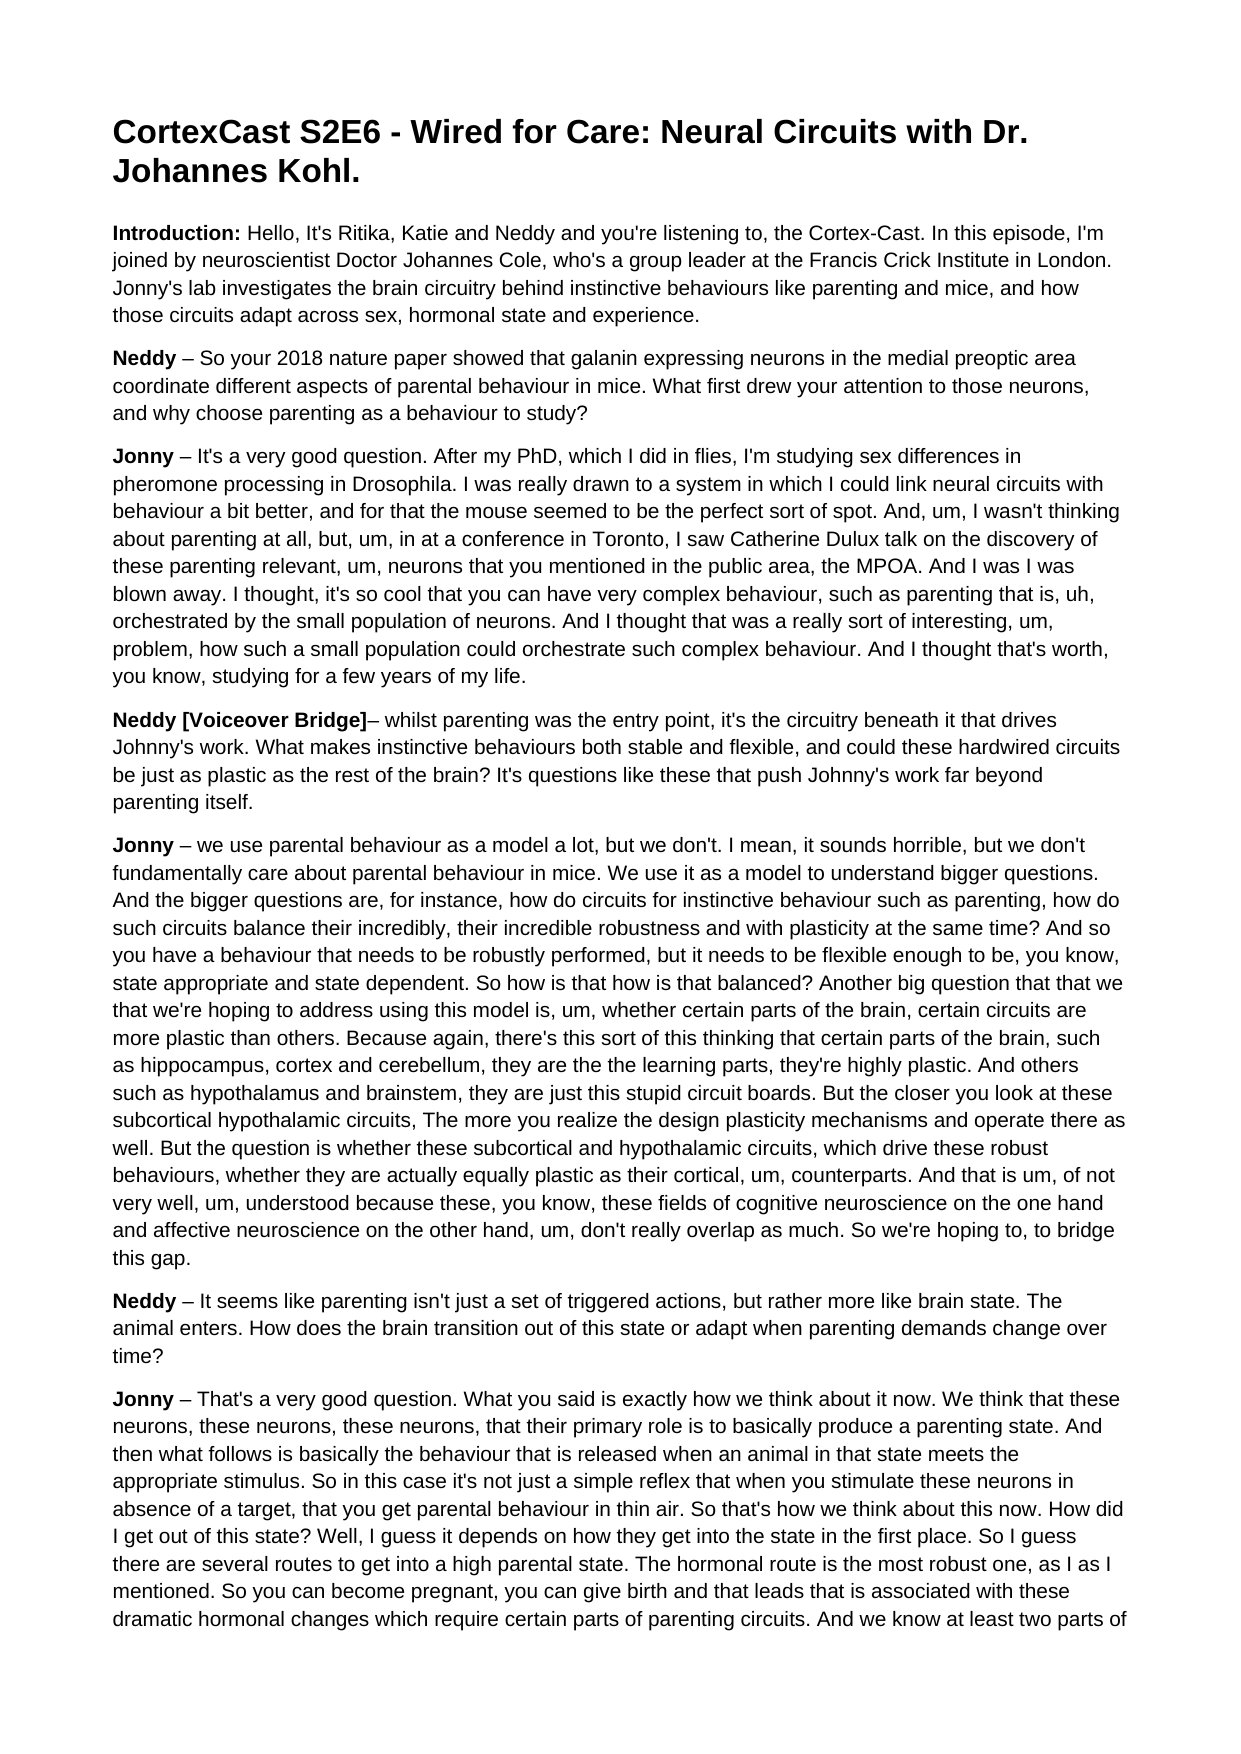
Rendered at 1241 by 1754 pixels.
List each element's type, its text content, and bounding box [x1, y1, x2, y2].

text Jonny – It's a very good question. After my PhD, which I did in flies, I'm studying sex differences in pheromone processing in Drosophila. I was really drawn to a system in which I could link neural circuits with behaviour a bit better, and for that the mouse seemed to be the perfect sort of spot. And, um, I wasn't thinking about parenting at all, but, um, in at a conference in Toronto, I saw Catherine Dulux talk on the discovery of these parenting relevant, um, neurons that you mentioned in the public area, the MPOA. And I was I was blown away. I thought, it's so cool that you can have very complex behaviour, such as parenting that is, uh, orchestrated by the small population of neurons. And I thought that was a really sort of interesting, um, problem, how such a small population could orchestrate such complex behaviour. And I thought that's worth, you know, studying for a few years of my life. [112, 444, 1128, 688]
text Introduction: Hello, It's Ritika, Katie and Neddy and you're listening to, the Cortex-Cast. In this episode, I'm joined by neuroscientist Doctor Johannes Cole, who's a group leader at the Francis Crick Institute in London. Jonny's lab investigates the brain circuitry behind instinctive behaviours like parenting and mice, and how those circuits adapt across sex, hormonal state and experience. [112, 221, 1128, 327]
text Neddy [Voiceover Bridge]– whilst parenting was the entry point, it's the circuitry beneath it that drives Johnny's work. What makes instinctive behaviours both stable and flexible, and could these hardwired circuits be just as plastic as the rest of the brain? It's questions like these that push Johnny's work far beyond parenting itself. [112, 707, 1128, 814]
text Jonny – we use parental behaviour as a model a lot, but we don't. I mean, it sounds horrible, but we don't fundamentally care about parental behaviour in mice. We use it as a model to understand bigger questions. And the bigger questions are, for instance, how do circuits for instinctive behaviour such as parenting, how do such circuits balance their incredibly, their incredible robustness and with plasticity at the same time? And so you have a behaviour that needs to be robustly performed, but it needs to be flexible enough to be, you know, state appropriate and state dependent. So how is that how is that balanced? Another big question that that we that we're hoping to address using this model is, um, whether certain parts of the brain, certain circuits are more plastic than others. Because again, there's this sort of this thinking that certain parts of the brain, such as hippocampus, cortex and cerebellum, they are the the learning parts, they're highly plastic. And others such as hypothalamus and brainstem, they are just this stupid circuit boards. But the closer you look at these subcortical hypothalamic circuits, The more you realize the design plasticity mechanisms and operate there as well. But the question is whether these subcortical and hypothalamic circuits, which drive these robust behaviours, whether they are actually equally plastic as their cortical, um, counterparts. And that is um, of not very well, um, understood because these, you know, these fields of cognitive neuroscience on the one hand and affective neuroscience on the other hand, um, don't really overlap as much. So we're hoping to, to bridge this gap. [112, 833, 1128, 1269]
text Neddy – So your 2018 nature paper showed that galanin expressing neurons in the medial preoptic area coordinate different aspects of parental behaviour in mice. What first drew your attention to those neurons, and why choose parenting as a behaviour to study? [112, 346, 1128, 425]
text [112, 1387, 1128, 1631]
text Neddy – It seems like parenting isn't just a set of triggered actions, but rather more like brain state. The animal enters. How does the brain transition out of this state or adapt when parenting demands change over time? [112, 1289, 1128, 1368]
subtitle CortexCast S2E6 - Wired for Care: Neural Circuits with Dr. Johannes Kohl. [112, 112, 1128, 189]
